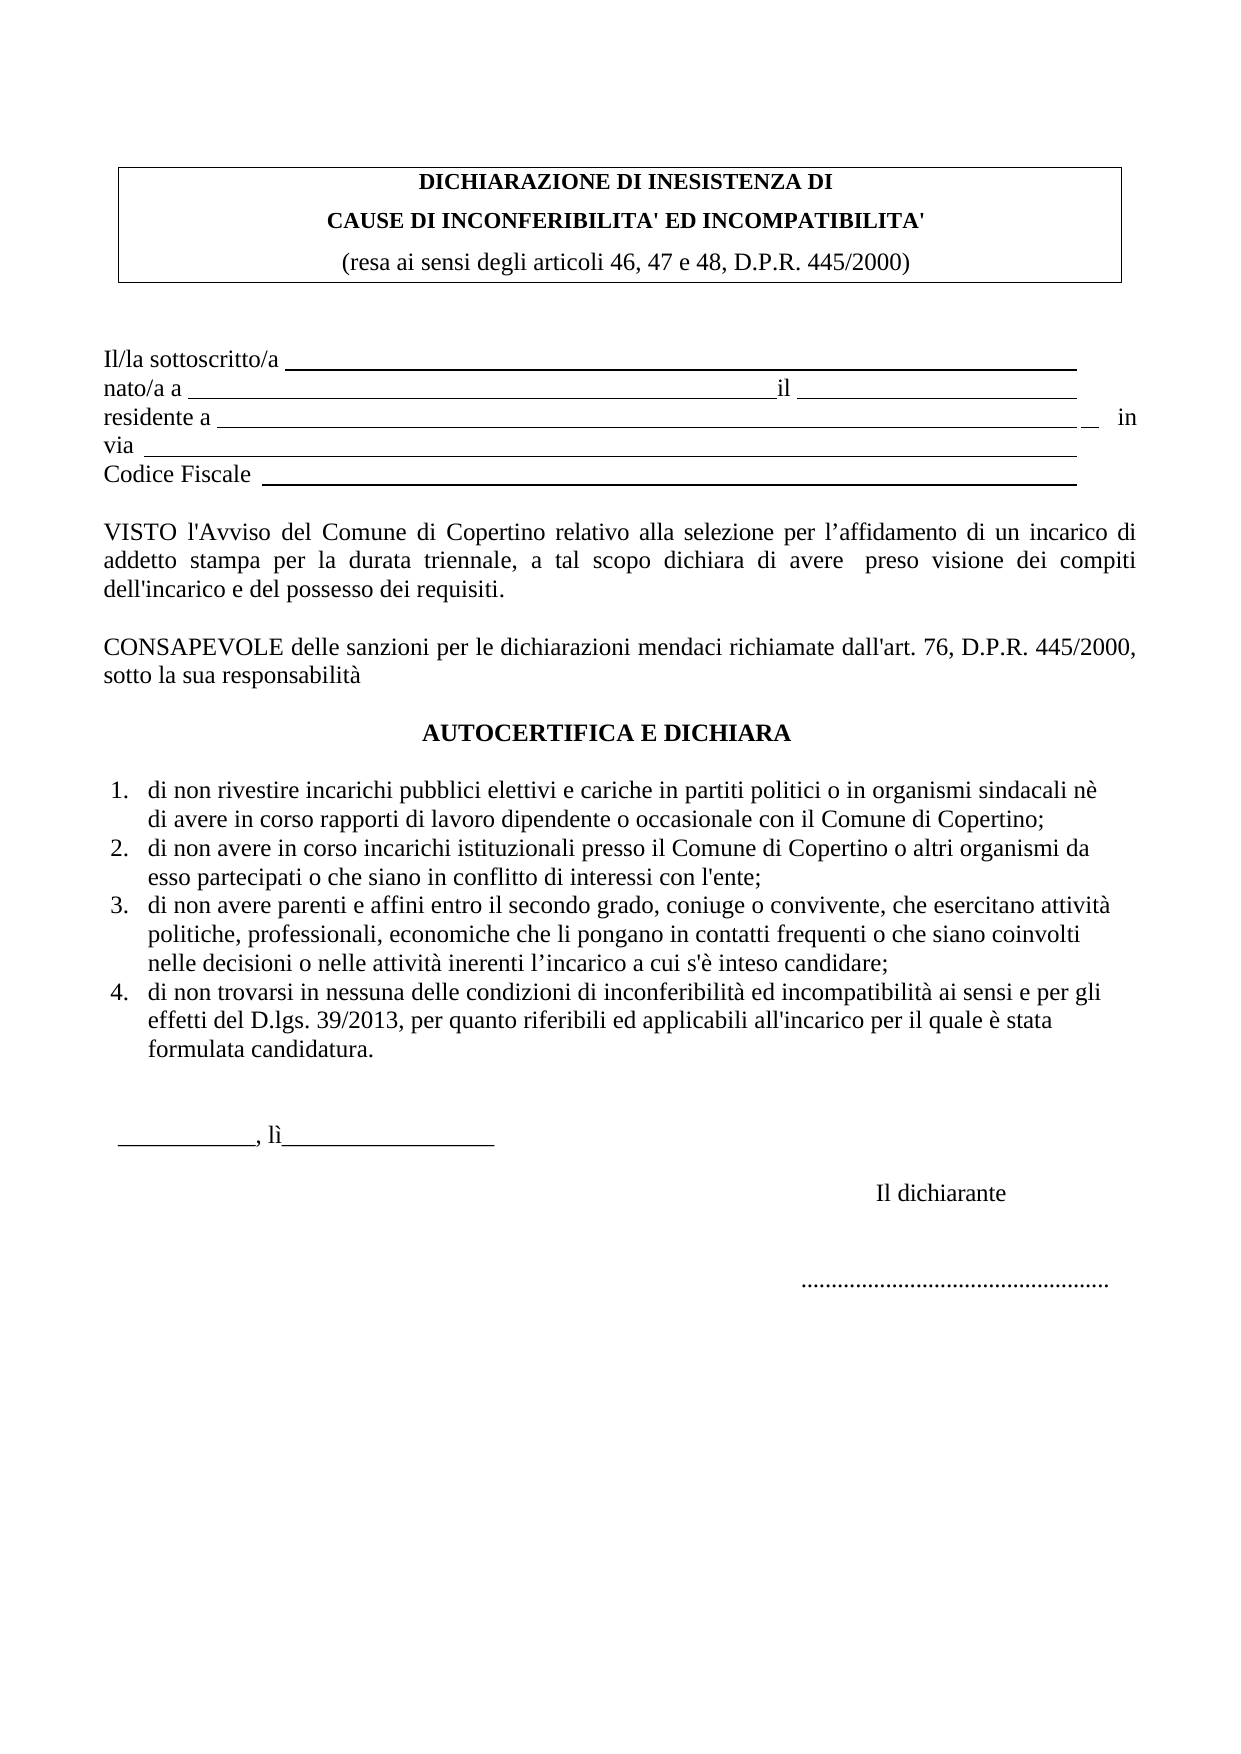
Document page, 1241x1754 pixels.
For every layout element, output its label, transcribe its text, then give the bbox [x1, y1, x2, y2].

list di non avere parenti e affini entro il secondo grado, coniuge o convivente, che esercitano attività politiche, professionali, economiche che li pongano in contatti frequenti o che siano coinvolti nelle decisioni o nelle attività inerenti l’incarico a cui s'è inteso candidare; [110, 891, 1123, 977]
text Il/la sottoscritto/a nato/a a il residente a in via Codice Fiscale [103, 344, 1137, 488]
list di non trovarsi in nessuna delle condizioni di inconferibilità ed incompatibilità ai sensi e per gli effetti del D.lgs. 39/2013, per quanto riferibili ed applicabili all'incarico per il quale è stata formulata candidatura. [110, 977, 1123, 1063]
text Il dichiarante [103, 1178, 1006, 1207]
text VISTO l'Avviso del Comune di Copertino relativo alla selezione per l’affidamento di un incarico di addetto stampa per la durata triennale, a tal scopo dichiara di avere preso visione dei compiti dell'incarico e del possesso dei requisiti. [103, 517, 1137, 603]
list di non rivestire incarichi pubblici elettivi e cariche in partiti politici o in organismi sindacali nè di avere in corso rapporti di lavoro dipendente o occasionale con il Comune di Copertino; [110, 776, 1123, 833]
text ___________, lì_________________ [118, 1121, 1137, 1149]
list di non avere in corso incarichi istituzionali presso il Comune di Copertino o altri organismi da esso partecipati o che siano in conflitto di interessi con l'ente; [110, 833, 1122, 891]
text CONSAPEVOLE delle sanzioni per le dichiarazioni mendaci richiamate dall'art. 76, D.P.R. 445/2000, sotto la sua responsabilità [103, 632, 1137, 689]
subtitle AUTOCERTIFICA E DICHIARA [422, 718, 1137, 747]
text ................................................... [103, 1264, 1109, 1293]
